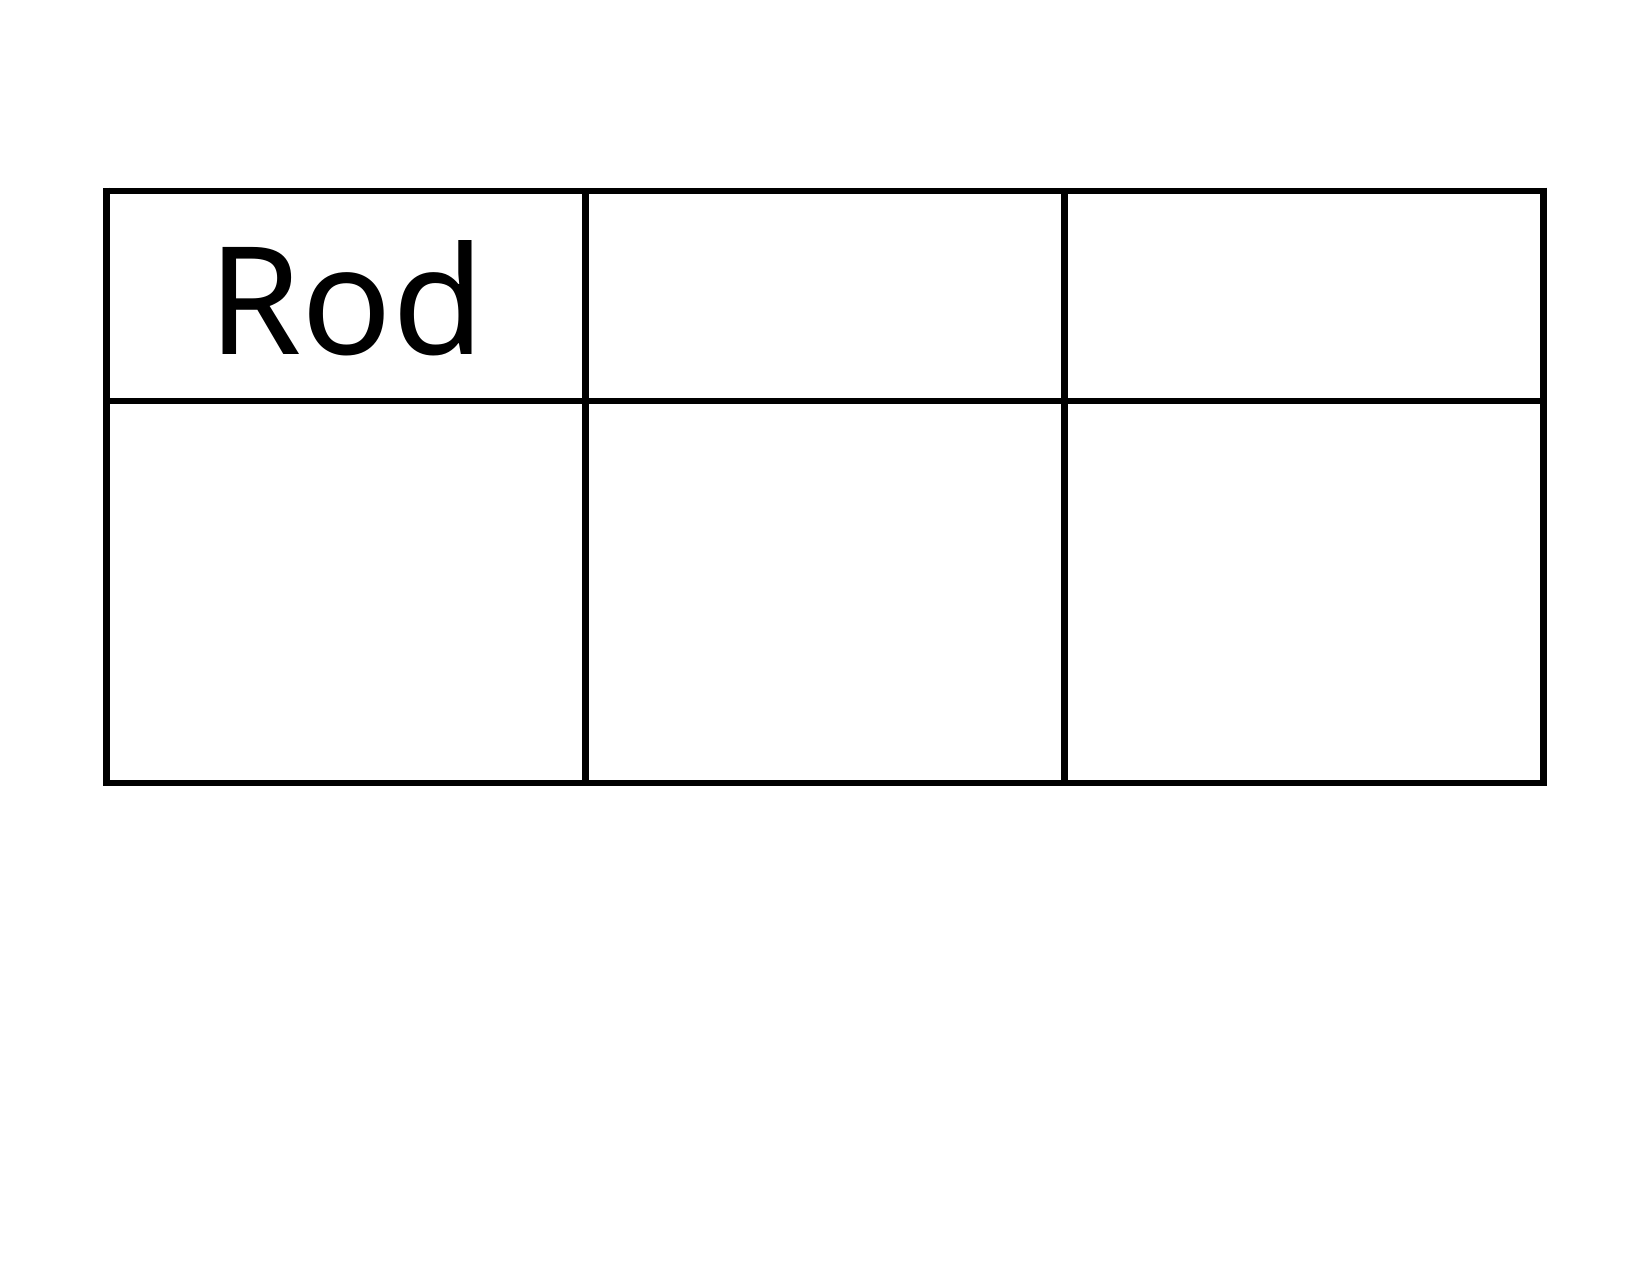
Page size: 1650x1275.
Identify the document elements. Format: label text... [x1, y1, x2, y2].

table_header Hot Rod [110, 194, 582, 398]
table_cell [1068, 404, 1540, 779]
table_header [589, 194, 1061, 398]
table_cell [110, 404, 582, 779]
table_header [1068, 194, 1540, 398]
table_cell [589, 404, 1061, 779]
